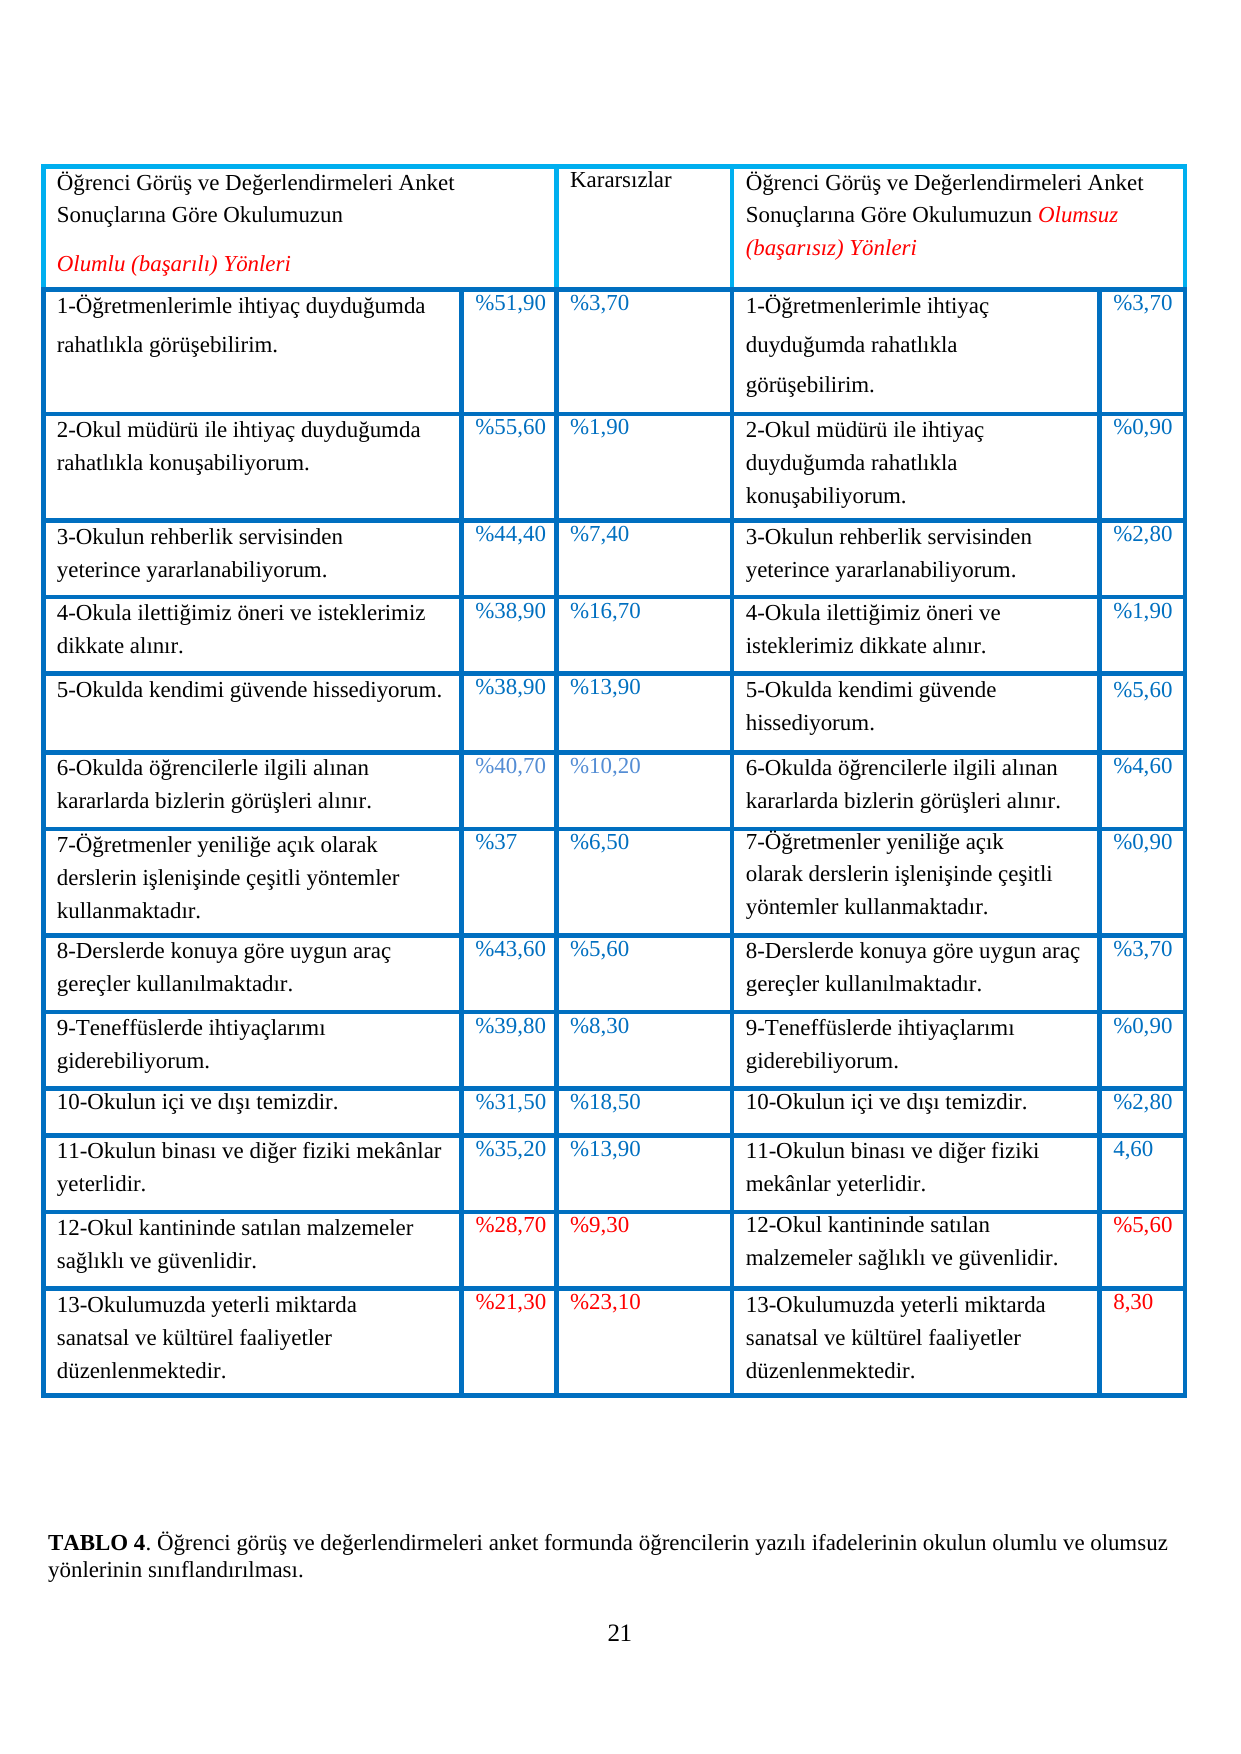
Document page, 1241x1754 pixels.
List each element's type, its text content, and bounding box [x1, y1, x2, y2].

table_cell %28,70 [464, 1214, 554, 1286]
table_cell %13,90 [559, 1138, 730, 1209]
table_cell 8-Derslerde konuya göre uygun araç gereçler kullanılmaktadır. [734, 938, 1097, 1009]
table_cell 1-Öğretmenlerimle ihtiyaç duyduğumda rahatlıkla görüşebilirim. [734, 292, 1097, 412]
table_cell 2-Okul müdürü ile ihtiyaç duyduğumda rahatlıkla konuşabiliyorum. [46, 416, 459, 518]
table_header Kararsızlar [559, 169, 730, 287]
table_cell %0,90 [1102, 416, 1183, 518]
table_cell 7-Öğretmenler yeniliğe açık olarak derslerin işlenişinde çeşitli yöntemler kullanmaktadır. [734, 831, 1097, 933]
table_cell %2,80 [1102, 523, 1183, 594]
table_cell %2,80 [1102, 1091, 1183, 1133]
table_cell 8-Derslerde konuya göre uygun araç gereçler kullanılmaktadır. [46, 938, 459, 1009]
table_cell %21,30 [464, 1291, 554, 1393]
table_cell 4-Okula ilettiğimiz öneri ve isteklerimiz dikkate alınır. [734, 599, 1097, 671]
table_cell %51,90 [464, 292, 554, 412]
table_cell %3,70 [1102, 292, 1183, 412]
table_cell 7-Öğretmenler yeniliğe açık olarak derslerin işlenişinde çeşitli yöntemler kullanmaktadır. [46, 831, 459, 933]
table_cell 6-Okulda öğrencilerle ilgili alınan kararlarda bizlerin görüşleri alınır. [734, 755, 1097, 826]
table_cell 3-Okulun rehberlik servisinden yeterince yararlanabiliyorum. [46, 523, 459, 594]
table_cell 10-Okulun içi ve dışı temizdir. [734, 1091, 1097, 1133]
table_cell %44,40 [464, 523, 554, 594]
table_cell %0,90 [1102, 831, 1183, 933]
table_cell %43,60 [464, 938, 554, 1009]
table_cell 11-Okulun binası ve diğer fiziki mekânlar yeterlidir. [46, 1138, 459, 1209]
table_cell %10,20 [559, 755, 730, 826]
table_cell %18,50 [559, 1091, 730, 1133]
table_cell %0,90 [1102, 1014, 1183, 1086]
table_cell %1,90 [559, 416, 730, 518]
table_cell %35,20 [464, 1138, 554, 1209]
table_cell %13,90 [559, 676, 730, 750]
table_cell 10-Okulun içi ve dışı temizdir. [46, 1091, 459, 1133]
table_cell %5,60 [559, 938, 730, 1009]
table_cell 8,30 [1102, 1291, 1183, 1393]
table_cell 6-Okulda öğrencilerle ilgili alınan kararlarda bizlerin görüşleri alınır. [46, 755, 459, 826]
table_cell 5-Okulda kendimi güvende hissediyorum. [46, 676, 459, 750]
table_cell %39,80 [464, 1014, 554, 1086]
table_cell %37 [464, 831, 554, 933]
table_cell %31,50 [464, 1091, 554, 1133]
table_cell %3,70 [559, 292, 730, 412]
table_cell %5,60 [1102, 1214, 1183, 1286]
table_cell %4,60 [1102, 755, 1183, 826]
table_cell 5-Okulda kendimi güvende hissediyorum. [734, 676, 1097, 750]
table_cell %9,30 [559, 1214, 730, 1286]
table_cell 13-Okulumuzda yeterli miktarda sanatsal ve kültürel faaliyetler düzenlenmektedir. [46, 1291, 459, 1393]
text TABLO 4. Öğrenci görüş ve değerlendirmeleri anket formunda öğrencilerin yazılı ifadelerinin okulun olumlu ve olumsuz yönlerinin sınıflandırılması. [48, 1529, 1198, 1582]
table_cell 9-Teneffüslerde ihtiyaçlarımı giderebiliyorum. [734, 1014, 1097, 1086]
table_cell 12-Okul kantininde satılan malzemeler sağlıklı ve güvenlidir. [734, 1214, 1097, 1286]
table_cell 13-Okulumuzda yeterli miktarda sanatsal ve kültürel faaliyetler düzenlenmektedir. [734, 1291, 1097, 1393]
table_cell 11-Okulun binası ve diğer fiziki mekânlar yeterlidir. [734, 1138, 1097, 1209]
table_cell 4,60 [1102, 1138, 1183, 1209]
table_cell 12-Okul kantininde satılan malzemeler sağlıklı ve güvenlidir. [46, 1214, 459, 1286]
table_header Öğrenci Görüş ve Değerlendirmeleri Anket Sonuçlarına Göre Okulumuzun Olumsuz (başarısız) Yönleri [734, 169, 1183, 287]
table_cell %40,70 [464, 755, 554, 826]
table_cell 1-Öğretmenlerimle ihtiyaç duyduğumda rahatlıkla görüşebilirim. [46, 292, 459, 412]
table_cell 3-Okulun rehberlik servisinden yeterince yararlanabiliyorum. [734, 523, 1097, 594]
table_cell 2-Okul müdürü ile ihtiyaç duyduğumda rahatlıkla konuşabiliyorum. [734, 416, 1097, 518]
table_cell %1,90 [1102, 599, 1183, 671]
table_cell %6,50 [559, 831, 730, 933]
table_cell %7,40 [559, 523, 730, 594]
table_cell %55,60 [464, 416, 554, 518]
table_cell %3,70 [1102, 938, 1183, 1009]
table_cell 4-Okula ilettiğimiz öneri ve isteklerimiz dikkate alınır. [46, 599, 459, 671]
table_cell %38,90 [464, 599, 554, 671]
table_cell %16,70 [559, 599, 730, 671]
table_cell %8,30 [559, 1014, 730, 1086]
table_cell %38,90 [464, 676, 554, 750]
table_cell %5,60 [1102, 676, 1183, 750]
table_cell %23,10 [559, 1291, 730, 1393]
table_header Öğrenci Görüş ve Değerlendirmeleri Anket Sonuçlarına Göre Okulumuzun Olumlu (başarılı) Yönleri [46, 169, 554, 287]
table_cell 9-Teneffüslerde ihtiyaçlarımı giderebiliyorum. [46, 1014, 459, 1086]
